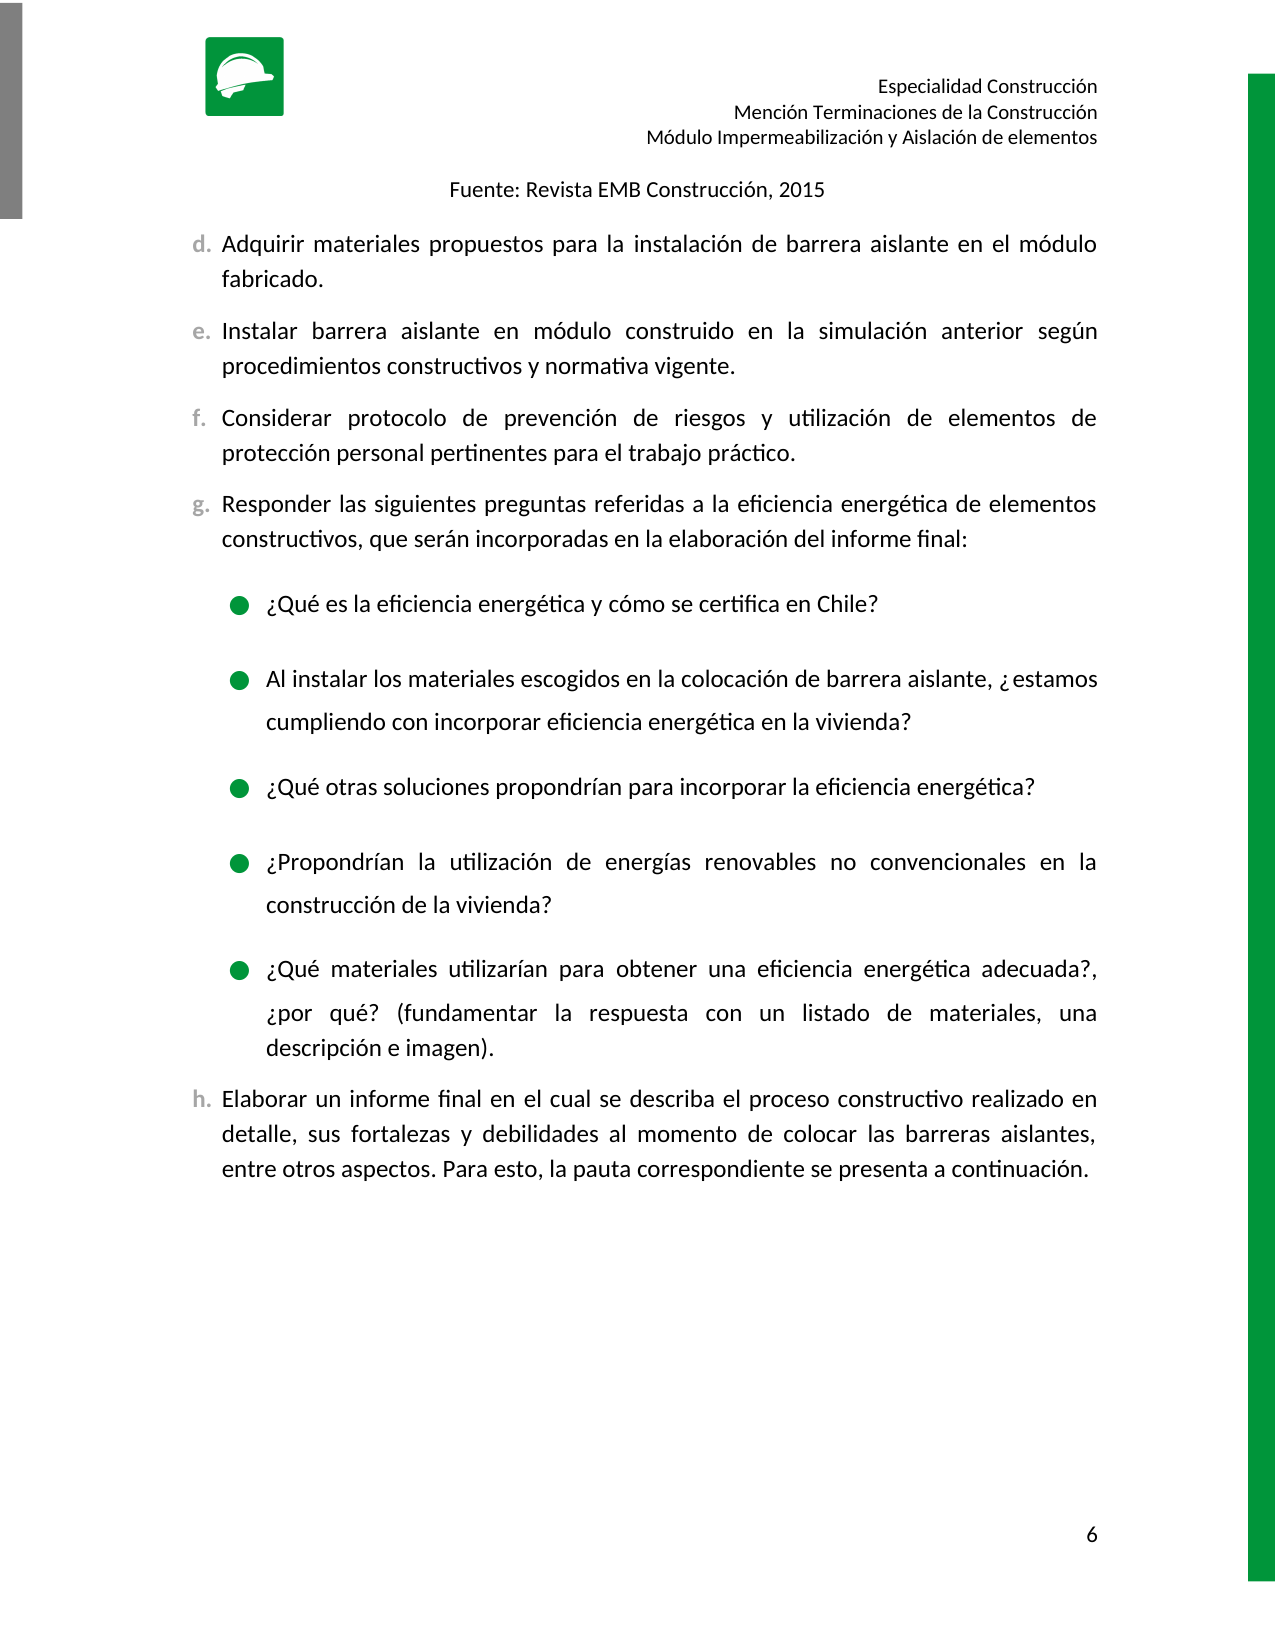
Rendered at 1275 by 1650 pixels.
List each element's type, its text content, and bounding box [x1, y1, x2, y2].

list Responder las siguientes preguntas referidas a la eficiencia energética de elementos constructivos, que serán incorporadas en la elaboración del informe final: [192, 488, 1098, 554]
list ¿Qué materiales utilizarían para obtener una eficiencia energética adecuada?, ¿por qué? (fundamentar la respuesta con un listado de materiales, una descripción e imagen). [228, 941, 1098, 1062]
list ¿Qué otras soluciones propondrían para incorporar la eficiencia energética? [228, 758, 1098, 809]
list Instalar barrera aislante en módulo construido en la simulación anterior según procedimientos constructivos y normativa vigente. [192, 315, 1098, 381]
picture [205, 37, 284, 116]
list Elaborar un informe final en el cual se describa el proceso constructivo realizado en detalle, sus fortalezas y debilidades al momento de colocar las barreras aislantes, entre otros aspectos. Para esto, la pauta correspondiente se presenta a continuación. [192, 1083, 1098, 1184]
list Adquirir materiales propuestos para la instalación de barrera aislante en el módulo fabricado. [192, 228, 1098, 294]
list ¿Qué es la eficiencia energética y cómo se certifica en Chile? [228, 575, 1098, 626]
list Considerar protocolo de prevención de riesgos y utilización de elementos de protección personal pertinentes para el trabajo práctico. [192, 402, 1098, 467]
list Al instalar los materiales escogidos en la colocación de barrera aislante, ¿estamos cumpliendo con incorporar eficiencia energética en la vivienda? [228, 651, 1098, 737]
list ¿Propondrían la utilización de energías renovables no convencionales en la construcción de la vivienda? [228, 833, 1098, 920]
